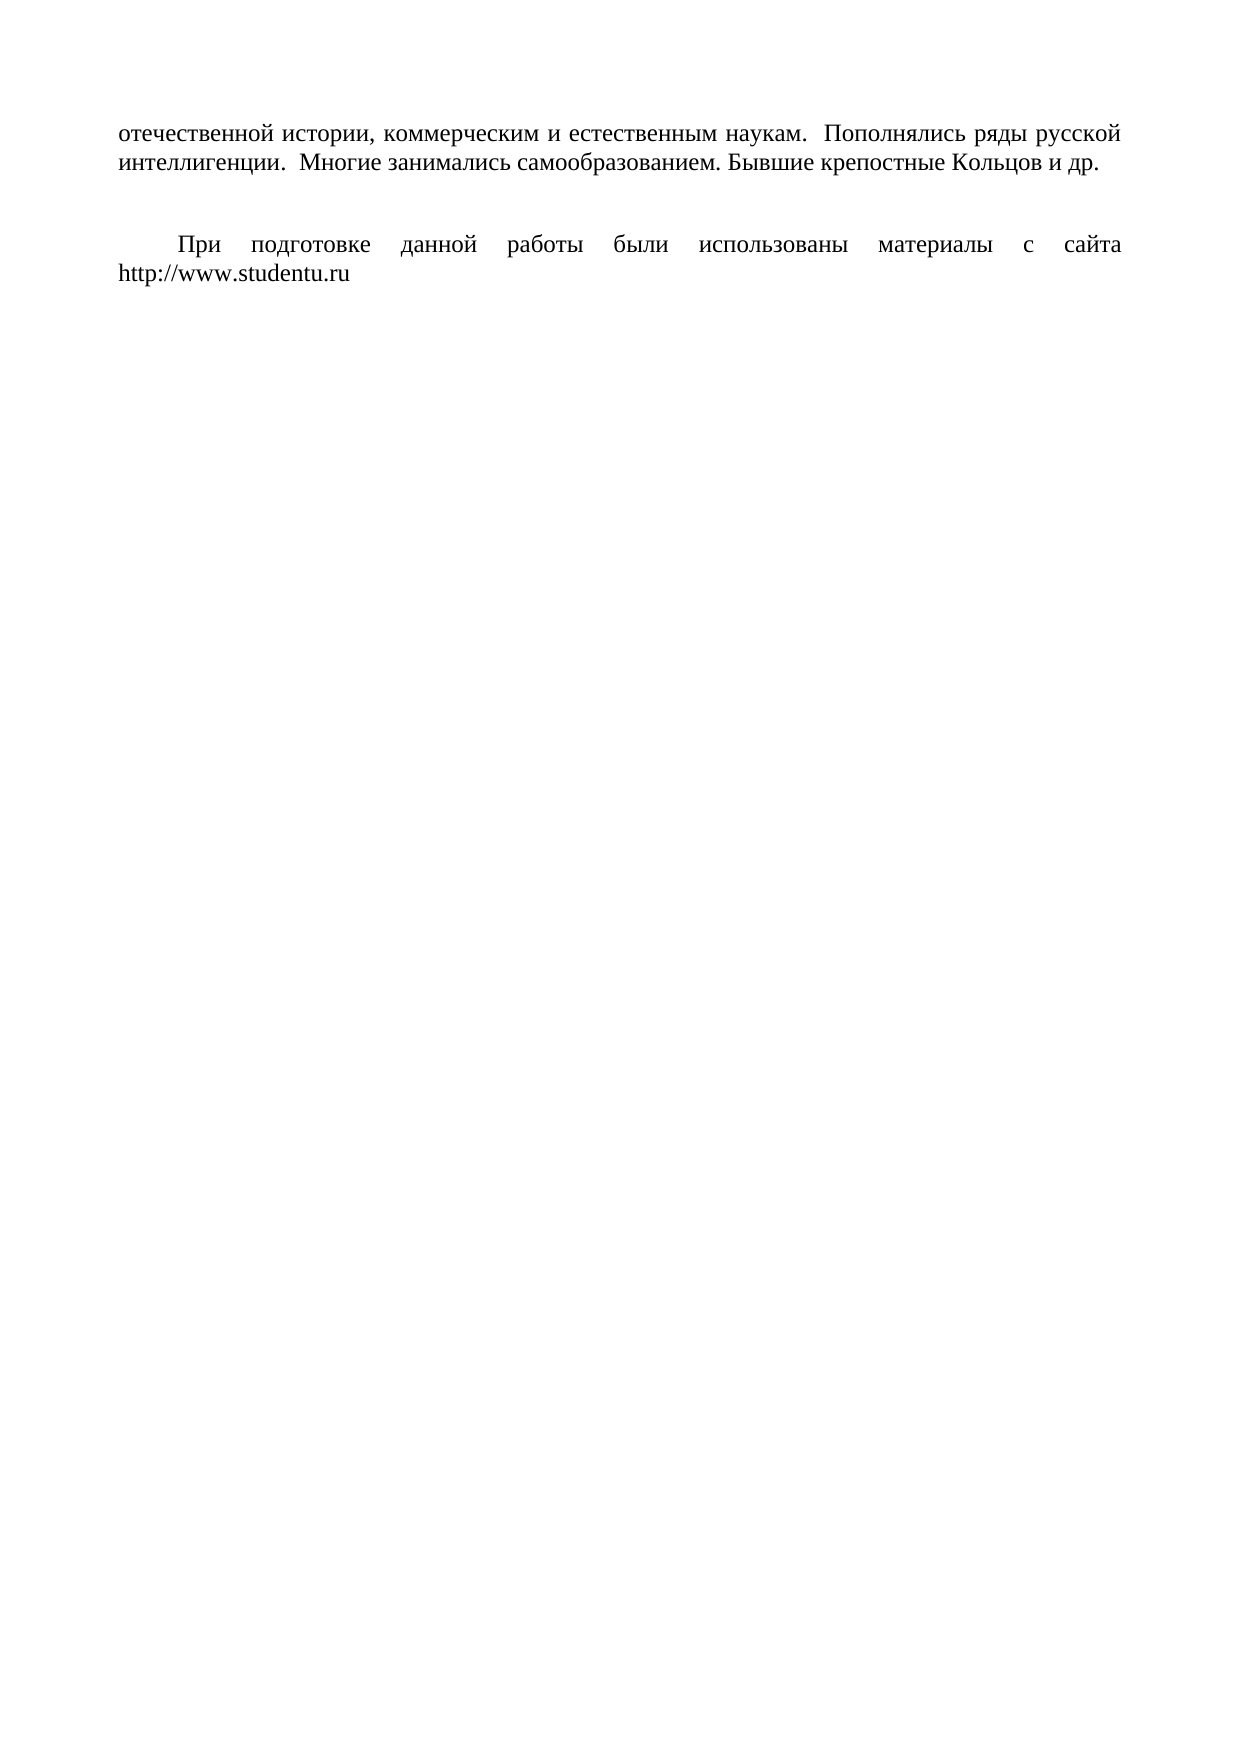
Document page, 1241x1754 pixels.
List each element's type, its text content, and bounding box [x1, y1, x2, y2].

text При подготовке данной работы были использованы материалы с сайта http://www.studentu.ru [118, 229, 1122, 287]
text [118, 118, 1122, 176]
